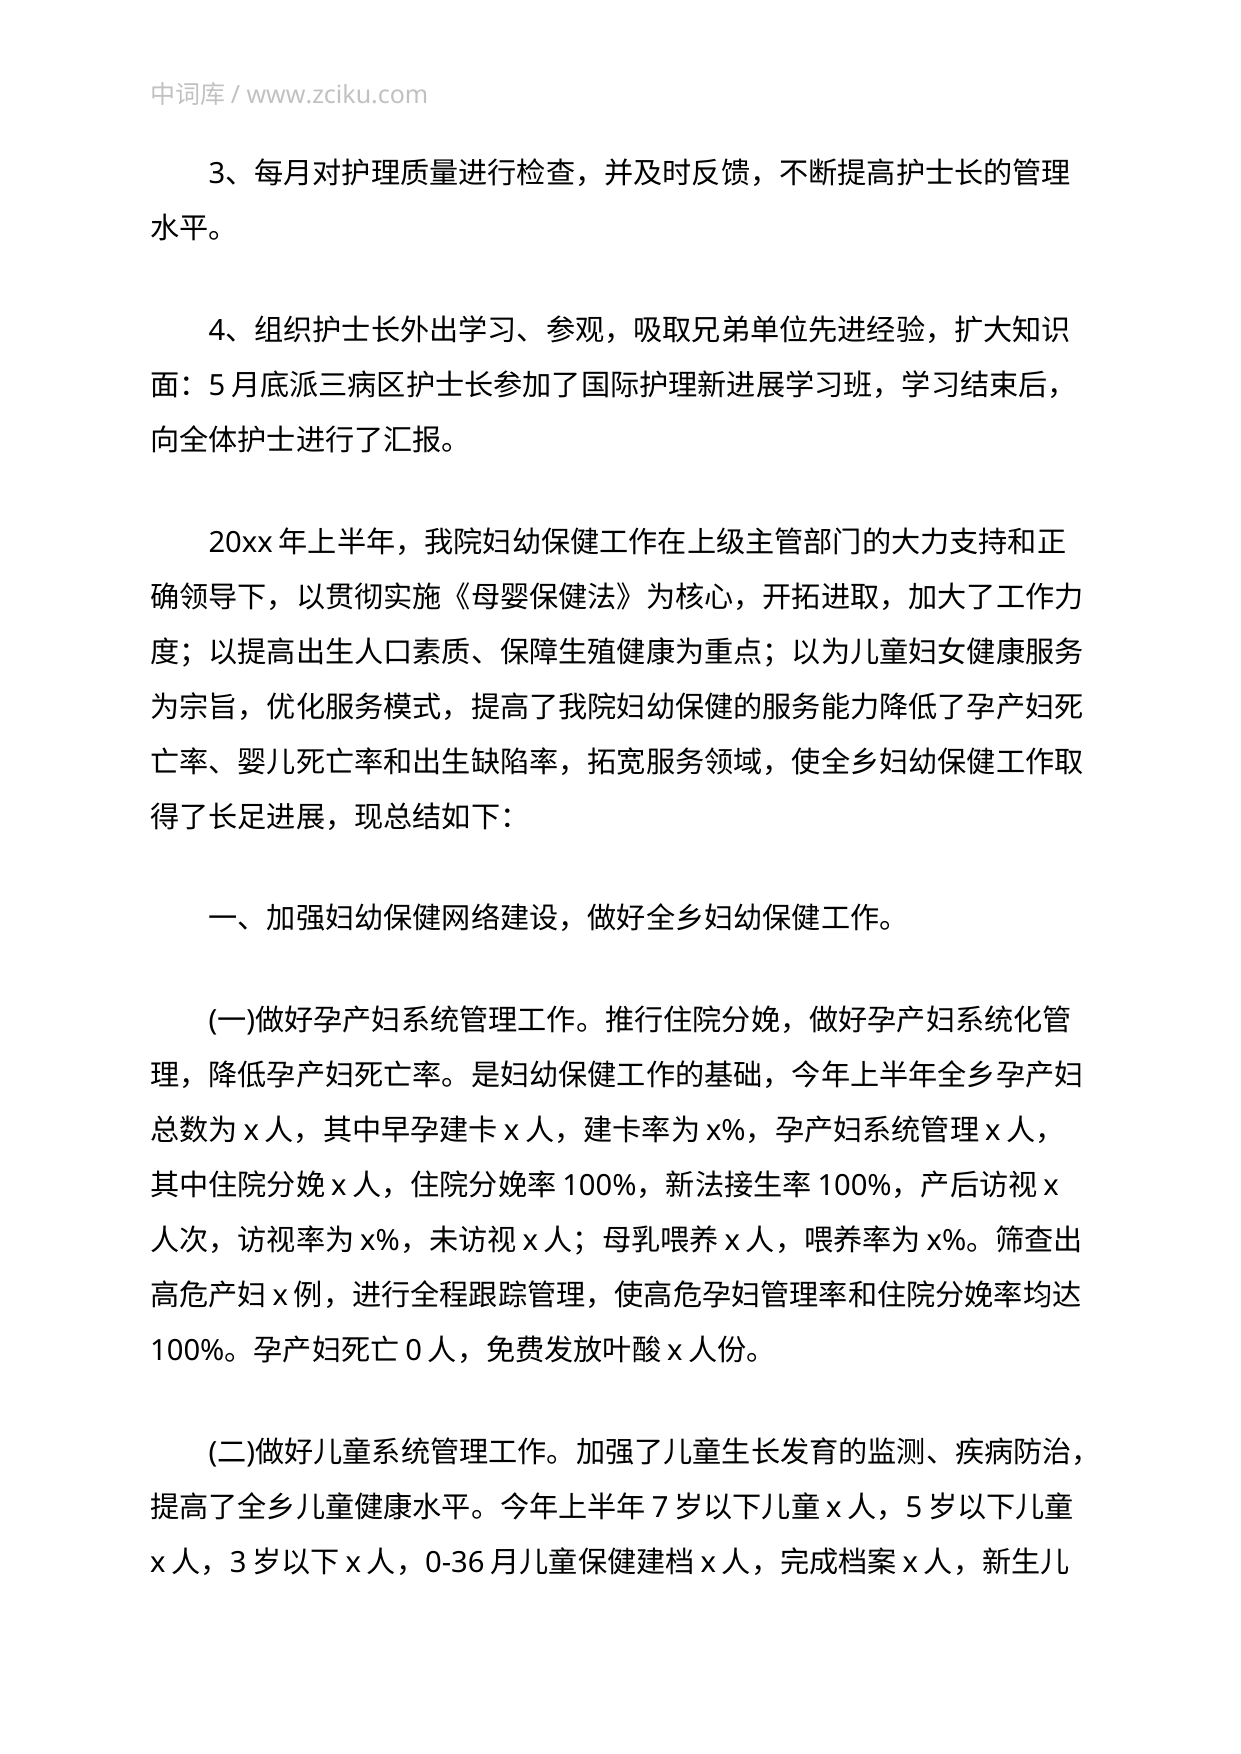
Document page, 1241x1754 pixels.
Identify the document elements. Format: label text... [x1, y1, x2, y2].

text 20xx年上半年，我院妇幼保健工作在上级主管部门的大力支持和正确领导下，以贯彻实施《母婴保健法》为核心，开拓进取，加大了工作力度；以提高出生人口素质、保障生殖健康为重点；以为儿童妇女健康服务为宗旨，优化服务模式，提高了我院妇幼保健的服务能力降低了孕产妇死亡率、婴儿死亡率和出生缺陷率，拓宽服务领域，使全乡妇幼保健工作取得了长足进展，现总结如下： [150, 518, 1090, 835]
text 4、组织护士长外出学习、参观，吸取兄弟单位先进经验，扩大知识面：5月底派三病区护士长参加了国际护理新进展学习班，学习结束后，向全体护士进行了汇报。 [150, 307, 1090, 459]
text 一、加强妇幼保健网络建设，做好全乡妇幼保健工作。 [150, 895, 1090, 937]
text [150, 1428, 1090, 1581]
text 3、每月对护理质量进行检查，并及时反馈，不断提高护士长的管理水平。 [150, 150, 1090, 247]
text (一)做好孕产妇系统管理工作。推行住院分娩，做好孕产妇系统化管理，降低孕产妇死亡率。是妇幼保健工作的基础，今年上半年全乡孕产妇总数为x人，其中早孕建卡x人，建卡率为x%，孕产妇系统管理x人，其中住院分娩x人，住院分娩率100%，新法接生率100%，产后访视x人次，访视率为x%，未访视x人；母乳喂养x人，喂养率为x%。筛查出高危产妇x例，进行全程跟踪管理，使高危孕妇管理率和住院分娩率均达100%。孕产妇死亡0人，免费发放叶酸x人份。 [150, 997, 1090, 1369]
